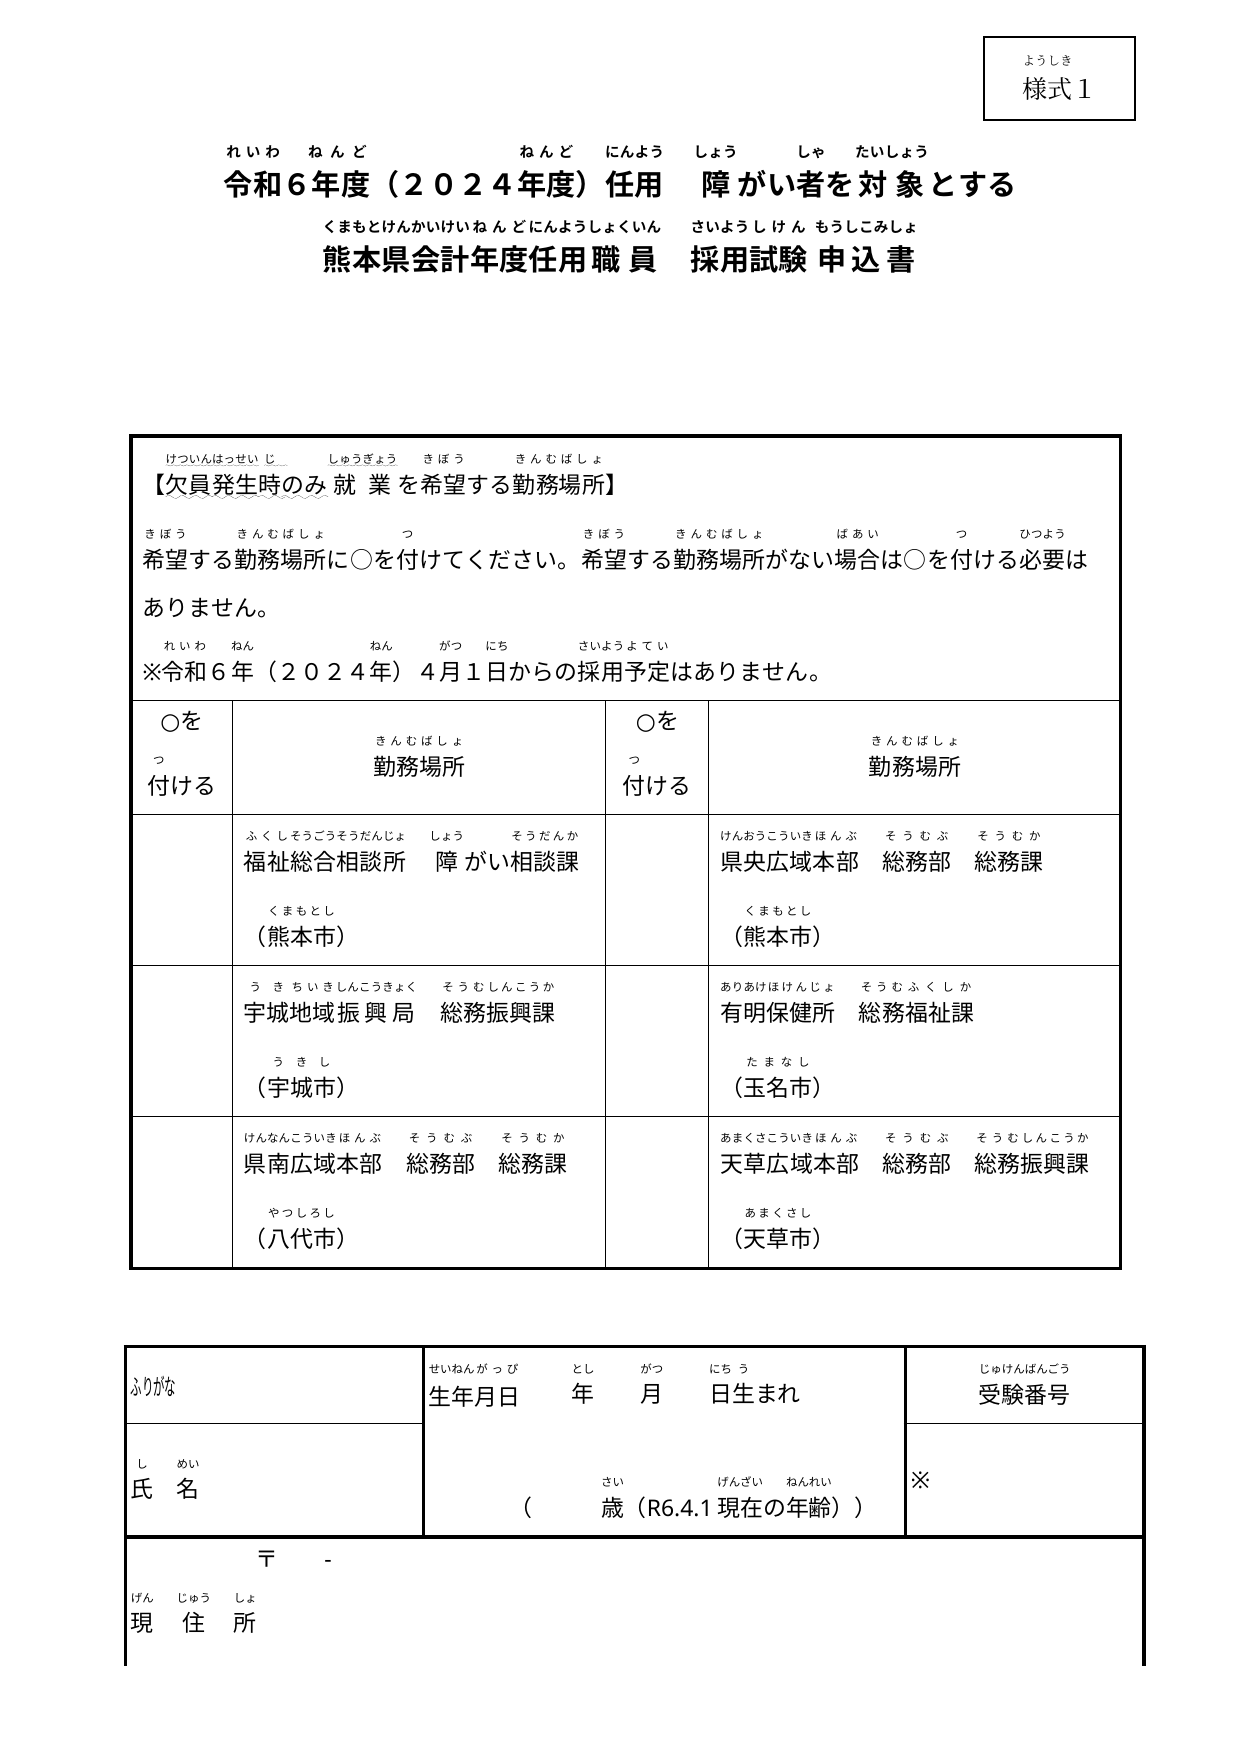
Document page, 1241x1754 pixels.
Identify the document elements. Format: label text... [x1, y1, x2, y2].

table_cell ○を ける [133, 701, 232, 813]
table_header ふりがな [127, 1348, 422, 1423]
table_cell （） [709, 815, 1119, 964]
table_cell 〒 - (を｡) - - [127, 1539, 1142, 1666]
table_header 【のみをする】 するに○をけてください。するがないは○をけるはありません。 ※６（２０２４）４１からのはありません。 [133, 438, 1119, 700]
table_cell [133, 815, 232, 964]
table_header [907, 1348, 1142, 1423]
table_cell （） [233, 1117, 605, 1267]
table_cell [606, 1117, 708, 1267]
table_cell （） [709, 1117, 1119, 1267]
table_cell [606, 815, 708, 964]
table_cell [606, 966, 708, 1116]
table_header まれ （ （R6.4.1の）） [425, 1348, 904, 1535]
table_cell [709, 701, 1119, 813]
text （） がいをとする [118, 134, 1122, 209]
table_cell がい （） [233, 815, 605, 964]
table_cell （） [233, 966, 605, 1116]
table_cell [133, 1117, 232, 1267]
table_cell [133, 966, 232, 1116]
table_cell ※ [907, 1424, 1142, 1535]
table_cell （） [709, 966, 1119, 1116]
table_cell [127, 1424, 422, 1535]
table_cell ○を ける [606, 701, 708, 813]
table_cell [233, 701, 605, 813]
